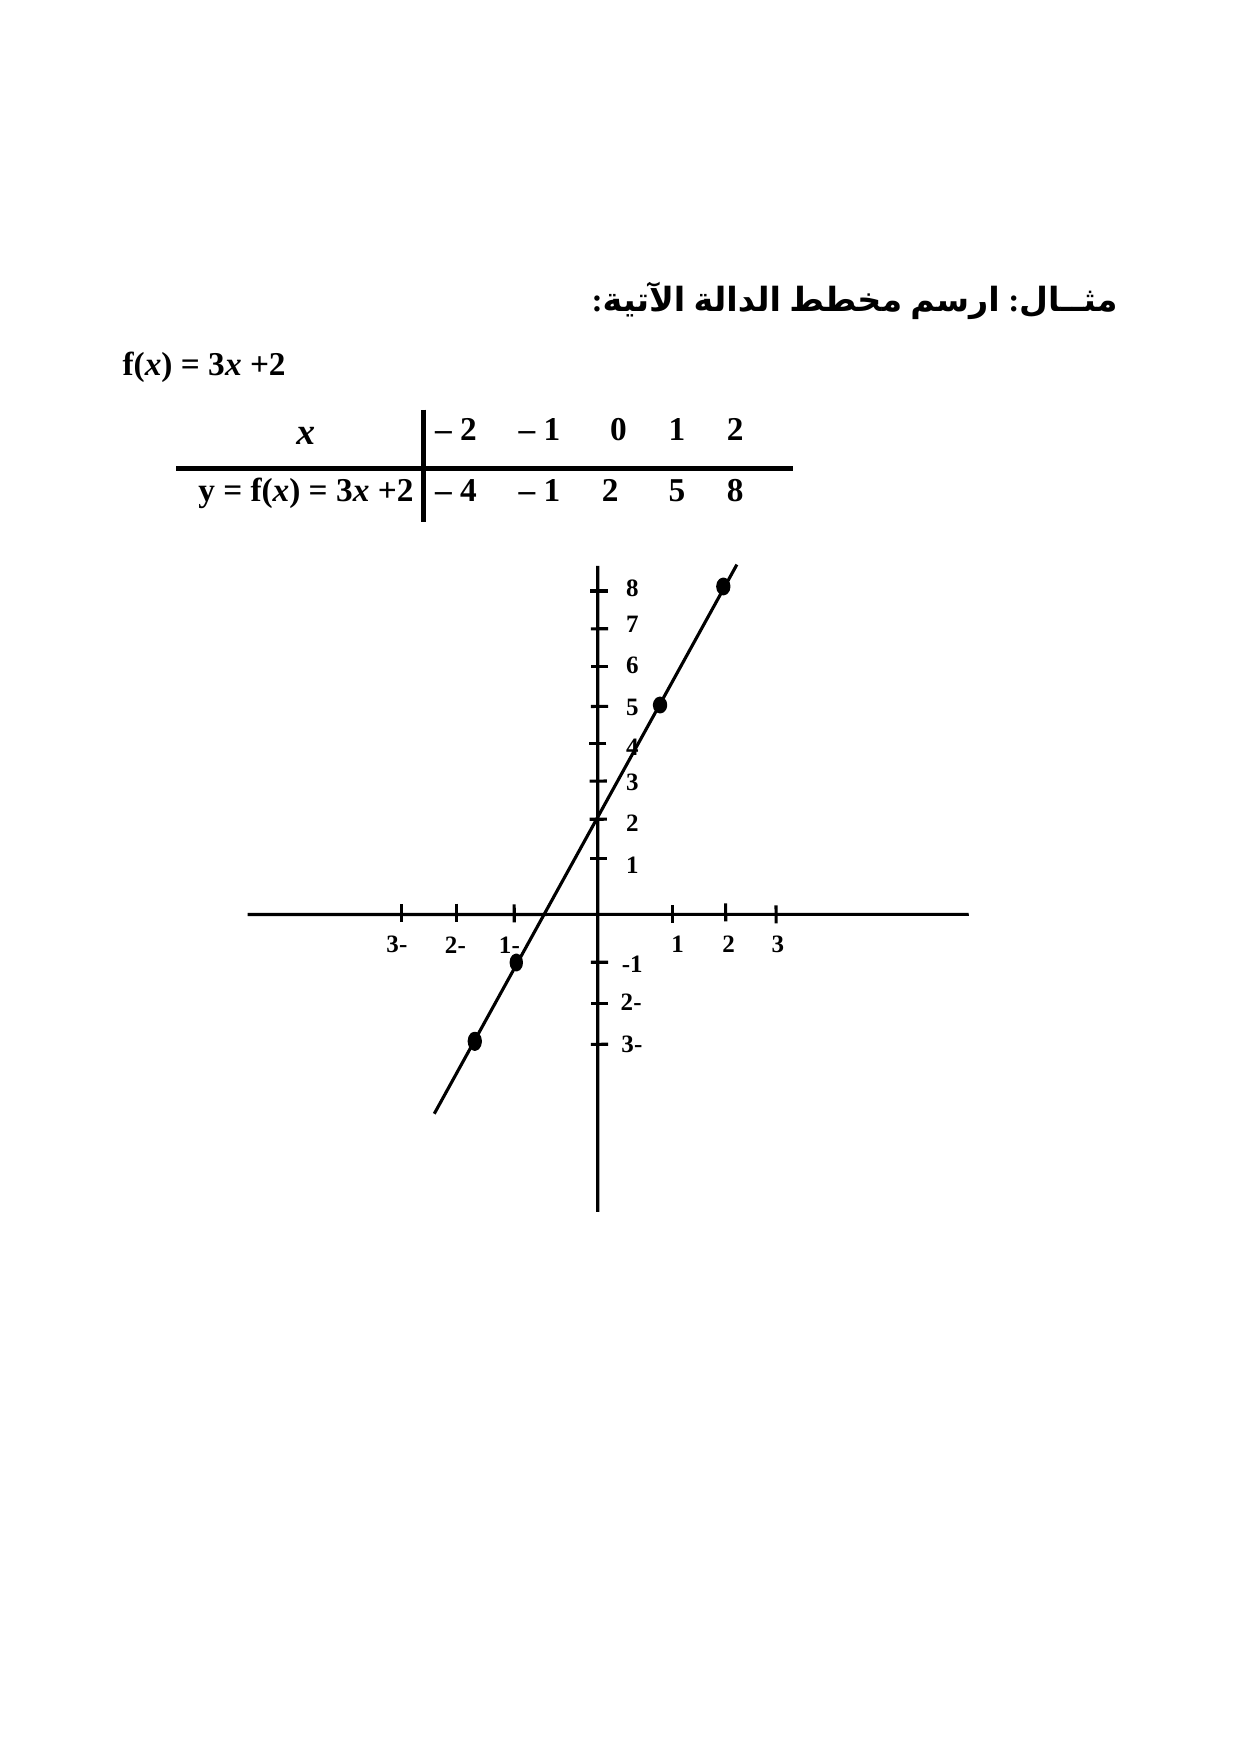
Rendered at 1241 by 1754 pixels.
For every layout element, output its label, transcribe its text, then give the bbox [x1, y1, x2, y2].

table_cell y = f(x) = 3x +2 [176, 471, 421, 522]
table_header – 2 – 1 0 1 2 [426, 410, 793, 466]
table_cell – 4 – 1 2 5 8 [426, 471, 793, 522]
text مثــال: ارسم مخطط الدالة الآتية: [114, 280, 1118, 318]
text f(x) = 3x +2 [122, 345, 1127, 383]
table_header x [176, 410, 421, 466]
